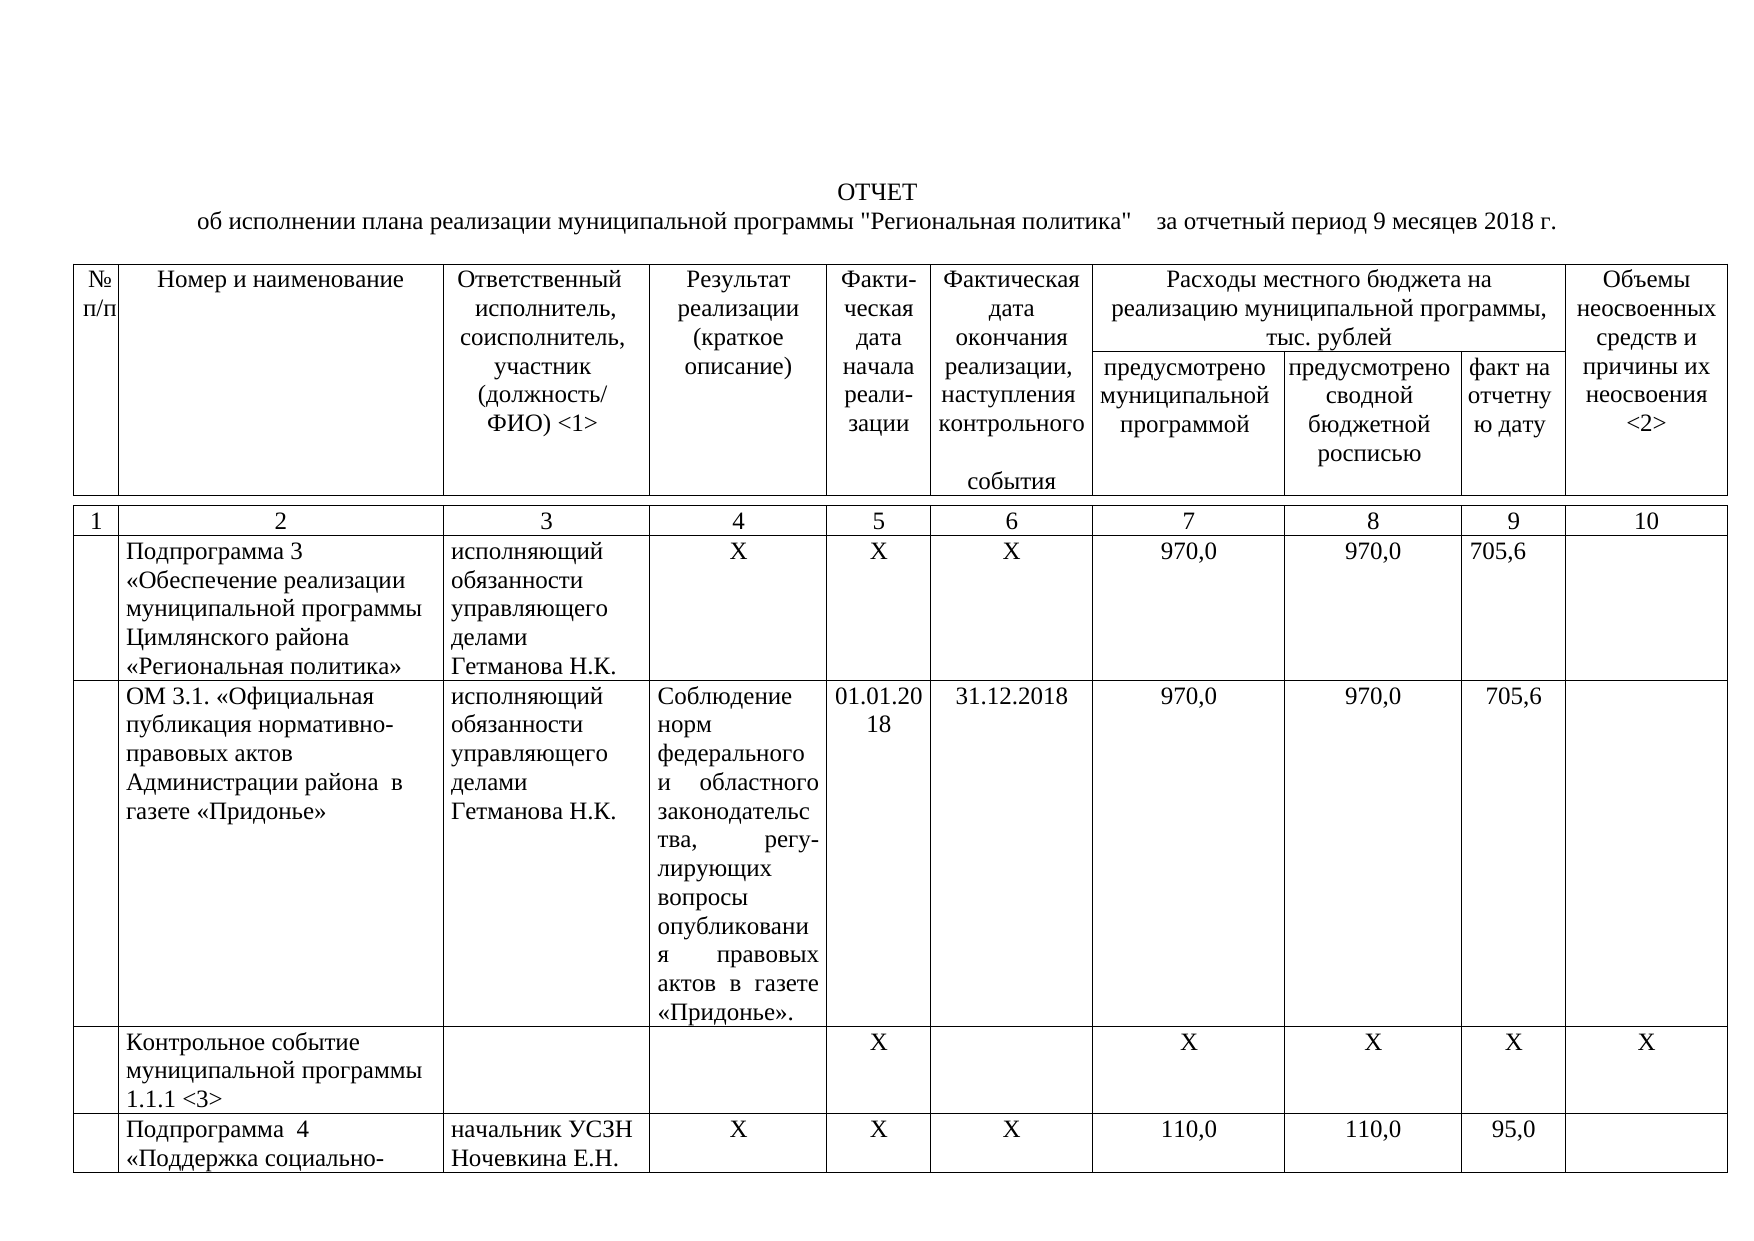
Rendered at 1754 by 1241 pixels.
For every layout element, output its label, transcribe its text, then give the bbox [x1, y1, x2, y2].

table_cell 110,0 [1285, 1114, 1461, 1172]
table_cell X [827, 1114, 930, 1172]
table_cell Соблюдение норм федерального и областного законодательства, регу-лирующих вопросы опубликования правовых актов в газете «Придонье». [650, 681, 826, 1026]
table_header Расходы местного бюджета на реализацию муниципальной программы, тыс. рублей [1093, 265, 1565, 351]
table_header Фактическая дата окончания реализации, наступления контрольного события [931, 265, 1092, 494]
table_cell 01.01.2018 [827, 681, 930, 1026]
table_cell X [827, 1027, 930, 1113]
table_cell X [1566, 1027, 1727, 1113]
table_header Объемы неосвоенных средств и причины их неосвоения <2> [1566, 265, 1727, 494]
table_cell исполняющий обязанности управляющего делами Гетманова Н.К. [444, 536, 649, 680]
table_cell 705,6 [1462, 681, 1565, 1026]
table_cell [74, 1027, 118, 1113]
table_cell [931, 1027, 1092, 1113]
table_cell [119, 1114, 443, 1172]
table_cell X [827, 536, 930, 680]
table_cell начальник УСЗН Ночевкина Е.Н. [444, 1114, 649, 1172]
table_header Ответственный исполнитель, соисполнитель, участник (должность/ ФИО) <1> [444, 265, 649, 494]
table_header 5 [827, 506, 930, 535]
table_header 2 [119, 506, 443, 535]
table_cell [650, 1027, 826, 1113]
table_cell Контрольное событие муниципальной программы 1.1.1 <3> [119, 1027, 443, 1113]
table_cell ОМ 3.1. «Официальная публикация нормативно-правовых актов Администрации района в газете «Придонье» [119, 681, 443, 1026]
table_cell X [931, 536, 1092, 680]
table_cell X [931, 1114, 1092, 1172]
table_cell факт на отчетную дату [1462, 352, 1565, 494]
table_cell X [1285, 1027, 1461, 1113]
table_cell исполняющий обязанности управляющего делами Гетманова Н.К. [444, 681, 649, 1026]
table_cell [1566, 536, 1727, 680]
table_header № п/п [74, 265, 118, 494]
table_cell X [650, 1114, 826, 1172]
table_cell предусмотрено сводной бюджетной росписью [1285, 352, 1461, 494]
table_header 1 [74, 506, 118, 535]
table_header 4 [650, 506, 826, 535]
table_cell 970,0 [1093, 681, 1284, 1026]
table_header 10 [1566, 506, 1727, 535]
table_cell предусмотрено муниципальной программой [1093, 352, 1284, 494]
table_cell X [1462, 1027, 1565, 1113]
table_header 9 [1462, 506, 1565, 535]
table_cell 970,0 [1285, 536, 1461, 680]
table_cell [74, 1114, 118, 1172]
table_cell X [1093, 1027, 1284, 1113]
table_cell X [650, 536, 826, 680]
table_cell 970,0 [1285, 681, 1461, 1026]
table_cell 95,0 [1462, 1114, 1565, 1172]
table_cell [74, 536, 118, 680]
table_header 3 [444, 506, 649, 535]
table_cell [444, 1027, 649, 1113]
table_header 7 [1093, 506, 1284, 535]
table_header Номер и наименование [119, 265, 443, 494]
table_cell [1566, 1114, 1727, 1172]
table_cell 705,6 [1462, 536, 1565, 680]
table_cell [74, 681, 118, 1026]
table_header 6 [931, 506, 1092, 535]
table_header 8 [1285, 506, 1461, 535]
table_cell 110,0 [1093, 1114, 1284, 1172]
table_header Результат реализации (краткое описание) [650, 265, 826, 494]
table_header Факти-ческая дата начала реали-зации [827, 265, 930, 494]
table_cell 31.12.2018 [931, 681, 1092, 1026]
text ОТЧЕТ [118, 177, 1636, 206]
text об исполнении плана реализации муниципальной программы "Региональная политика" за отчетный период 9 месяцев 2018 г. [118, 206, 1636, 235]
table_cell Подпрограмма 3 «Обеспечение реализации муниципальной программы Цимлянского района «Региональная политика» [119, 536, 443, 680]
table_cell 970,0 [1093, 536, 1284, 680]
table_cell [1566, 681, 1727, 1026]
